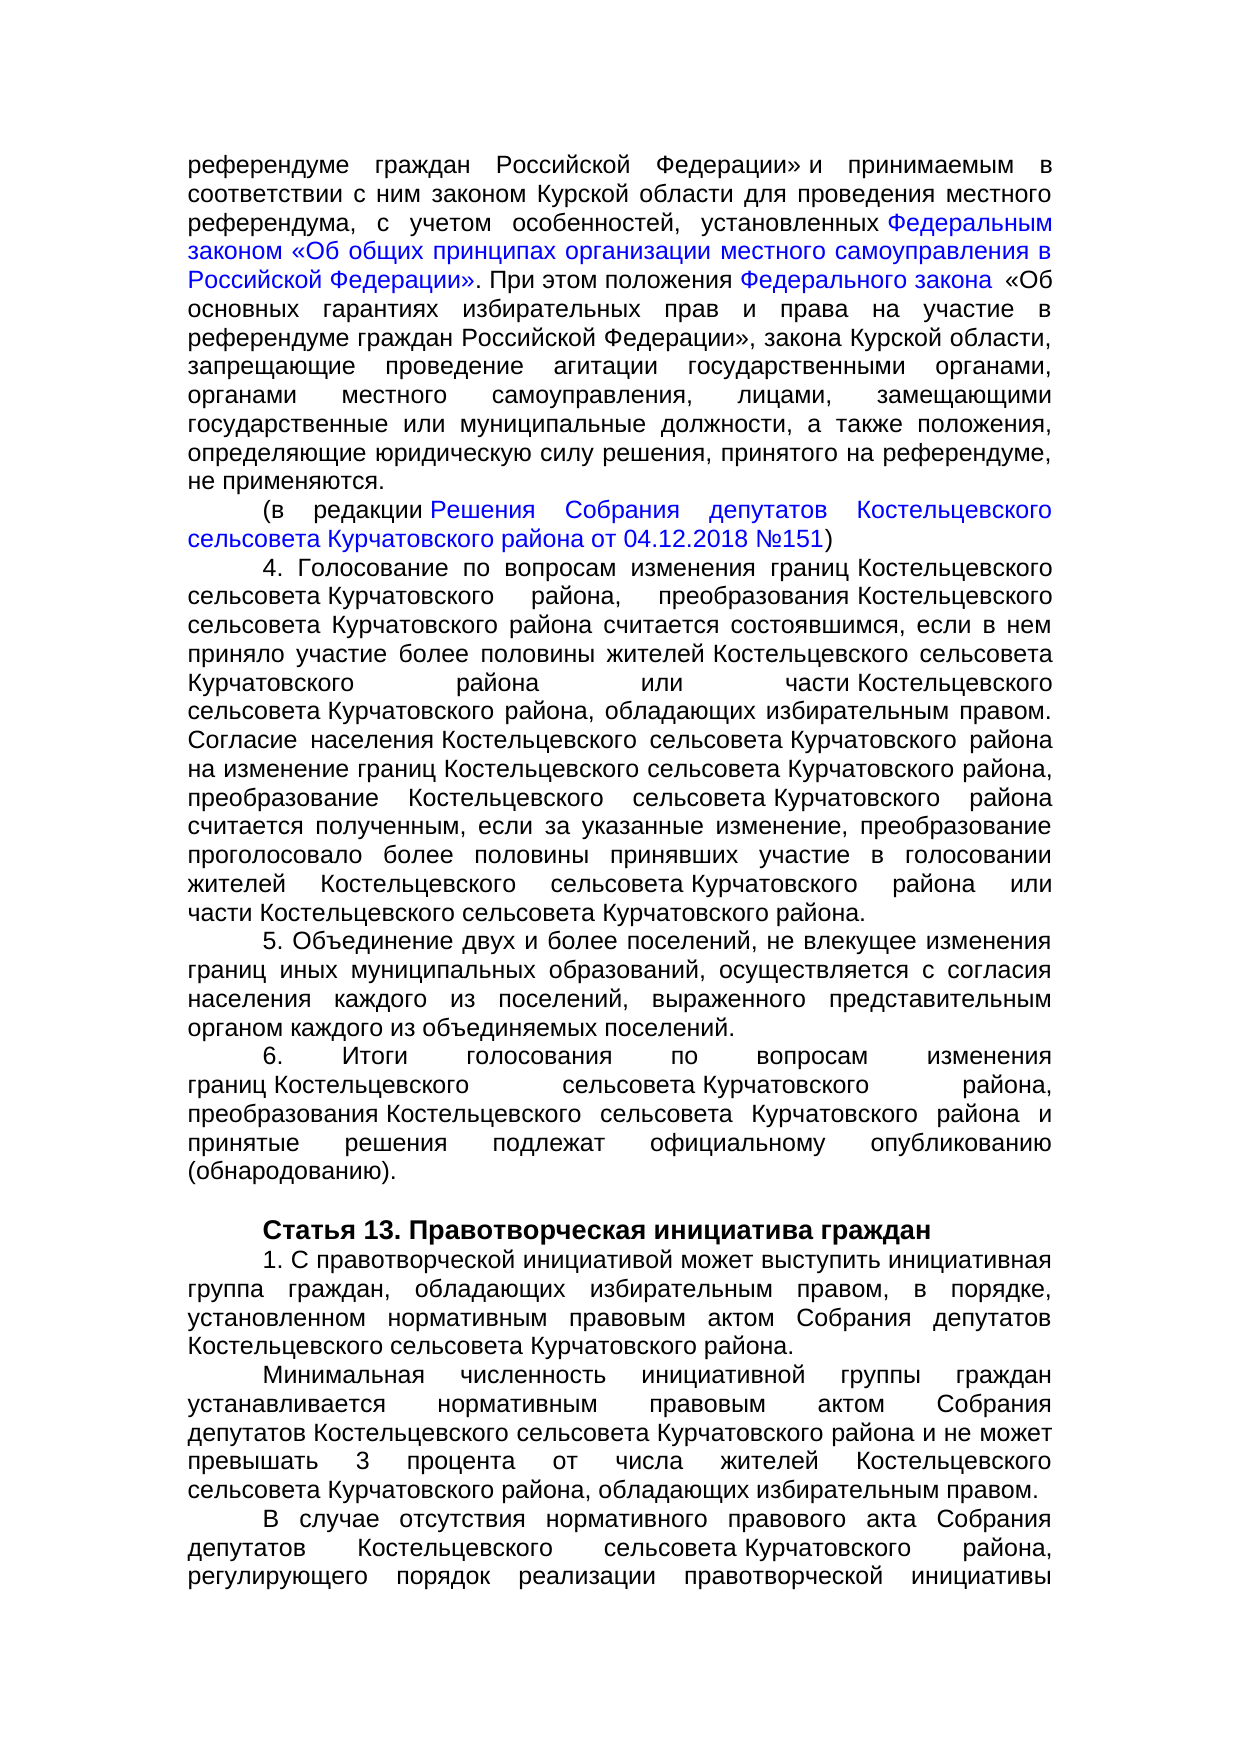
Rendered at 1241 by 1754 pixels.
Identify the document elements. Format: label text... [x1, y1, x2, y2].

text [187, 1504, 1053, 1590]
text (в редакции Решения Собрания депутатов Костельцевского сельсовета Курчатовского района от 04.12.2018 №151) [187, 495, 1053, 552]
text Статья 13. Правотворческая инициатива граждан [187, 1214, 1053, 1245]
text 5. Объединение двух и более поселений, не влекущее изменения границ иных муниципальных образований, осуществляется с согласия населения каждого из поселений, выраженного представительным органом каждого из объединяемых поселений. [187, 926, 1053, 1041]
text 6. Итоги голосования по вопросам изменения границ Костельцевского сельсовета Курчатовского района, преобразования Костельцевского сельсовета Курчатовского района и принятые решения подлежат официальному опубликованию (обнародованию). [187, 1041, 1053, 1185]
text 4. Голосование по вопросам изменения границ Костельцевского сельсовета Курчатовского района, преобразования Костельцевского сельсовета Курчатовского района считается состоявшимся, если в нем приняло участие более половины жителей Костельцевского сельсовета Курчатовского района или части Костельцевского сельсовета Курчатовского района, обладающих избирательным правом. Согласие населения Костельцевского сельсовета Курчатовского района на изменение границ Костельцевского сельсовета Курчатовского района, преобразование Костельцевского сельсовета Курчатовского района считается полученным, если за указанные изменение, преобразование проголосовало более половины принявших участие в голосовании жителей Костельцевского сельсовета Курчатовского района или части Костельцевского сельсовета Курчатовского района. [187, 552, 1053, 926]
text Минимальная численность инициативной группы граждан устанавливается нормативным правовым актом Собрания депутатов Костельцевского сельсовета Курчатовского района и не может превышать 3 процента от числа жителей Костельцевского сельсовета Курчатовского района, обладающих избирательным правом. [187, 1360, 1053, 1504]
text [187, 150, 1053, 495]
text 1. С правотворческой инициативой может выступить инициативная группа граждан, обладающих избирательным правом, в порядке, установленном нормативным правовым актом Собрания депутатов Костельцевского сельсовета Курчатовского района. [187, 1245, 1053, 1360]
